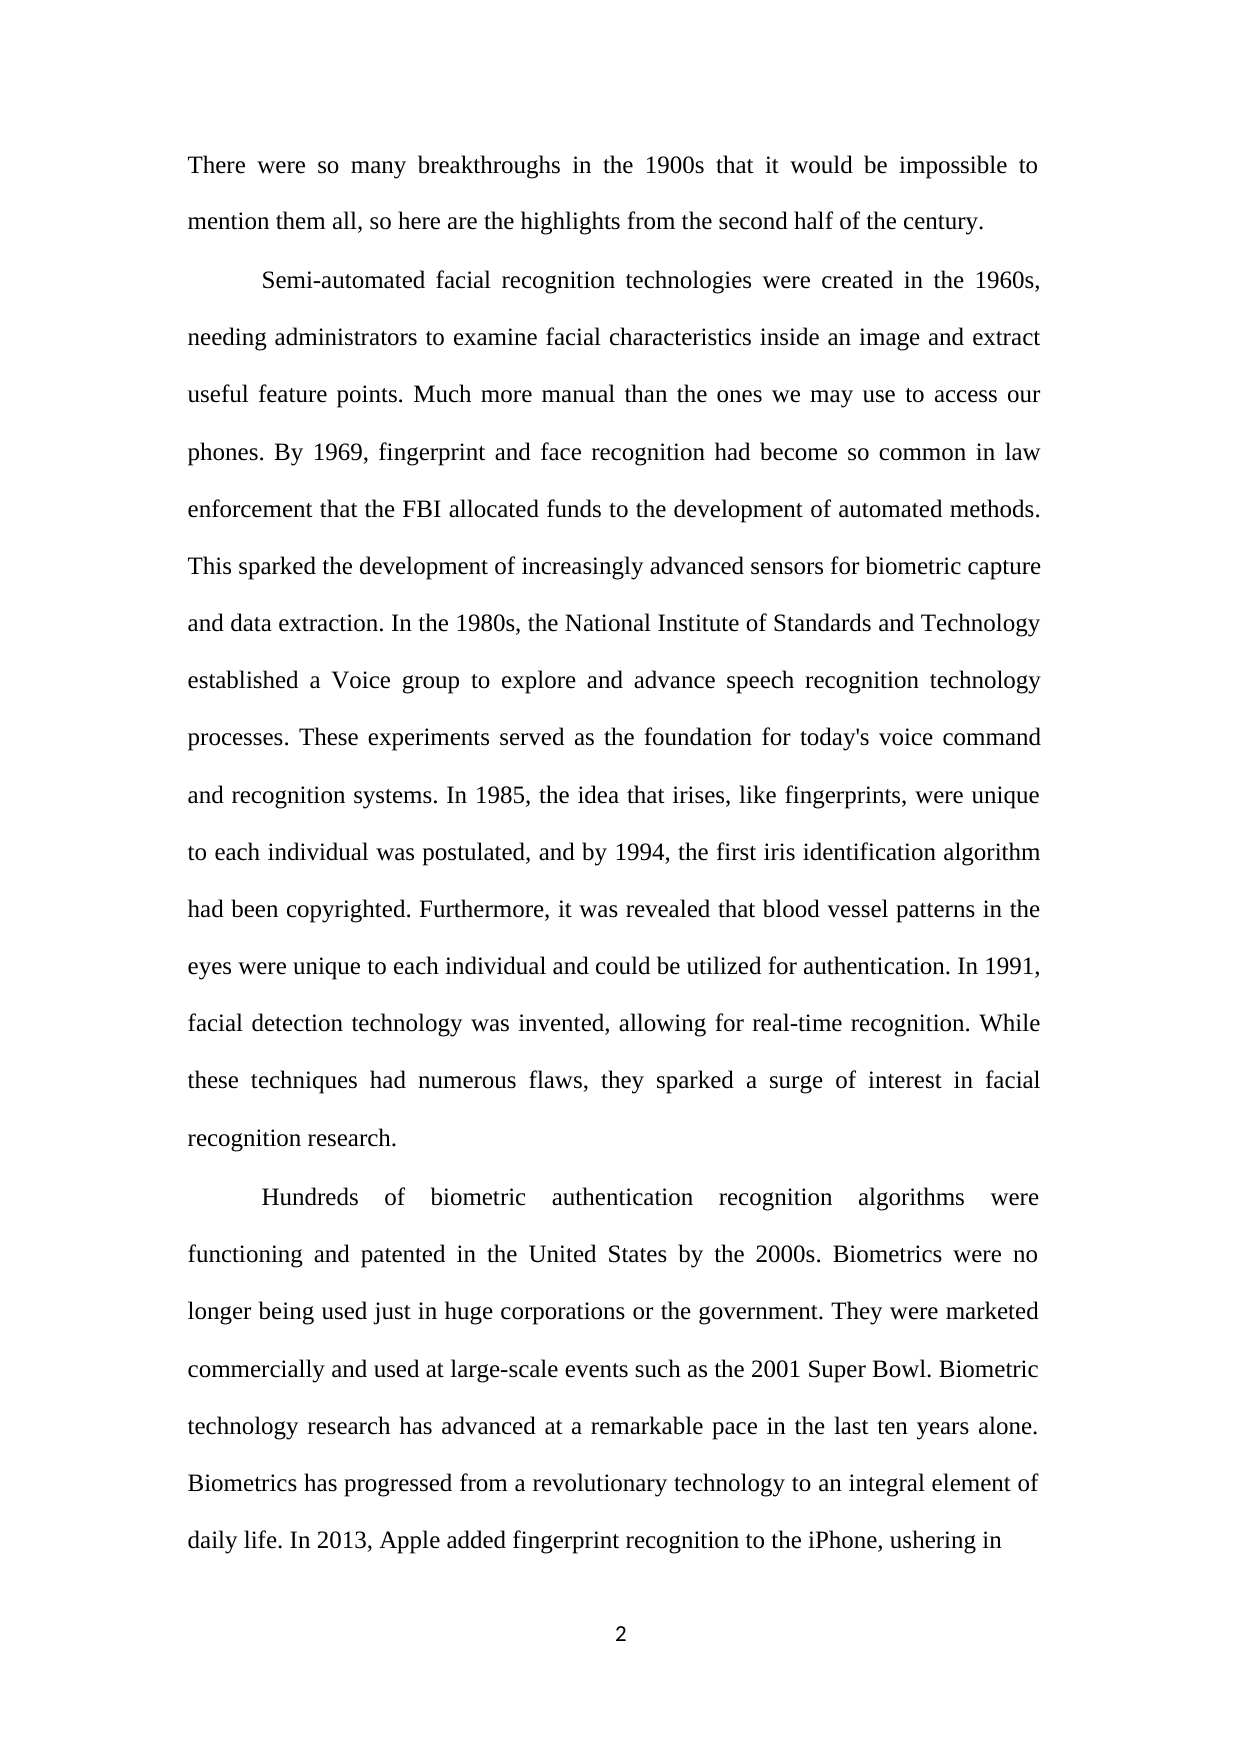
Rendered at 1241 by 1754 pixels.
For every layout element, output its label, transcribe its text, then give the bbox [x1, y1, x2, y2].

text Semi-automated facial recognition technologies were created in the 1960s, needing administrators to examine facial characteristics inside an image and extract useful feature points. Much more manual than the ones we may use to access our phones. By 1969, fingerprint and face recognition had become so common in law enforcement that the FBI allocated funds to the development of automated methods. This sparked the development of increasingly advanced sensors for biometric capture and data extraction. In the 1980s, the National Institute of Standards and Technology established a Voice group to explore and advance speech recognition technology processes. These experiments served as the foundation for today's voice command and recognition systems. In 1985, the idea that irises, like fingerprints, were unique to each individual was postulated, and by 1994, the first iris identification algorithm had been copyrighted. Furthermore, it was revealed that blood vessel patterns in the eyes were unique to each individual and could be utilized for authentication. In 1991, facial detection technology was invented, allowing for real-time recognition. While these techniques had numerous flaws, they sparked a surge of interest in facial recognition research. [187, 265, 1042, 1152]
text 2 [150, 1619, 1092, 1647]
text Hundreds of biometric authentication recognition algorithms were functioning and patented in the United States by the 2000s. Biometrics were no longer being used just in huge corporations or the government. They were marketed commercially and used at large-scale events such as the 2001 Super Bowl. Biometric technology research has advanced at a remarkable pace in the last ten years alone. Biometrics has progressed from a revolutionary technology to an integral element of daily life. In 2013, Apple added fingerprint recognition to the iPhone, ushering in [187, 1182, 1039, 1554]
text There were so many breakthroughs in the 1900s that it would be impossible to mention them all, so here are the highlights from the second half of the century. [187, 150, 1039, 235]
